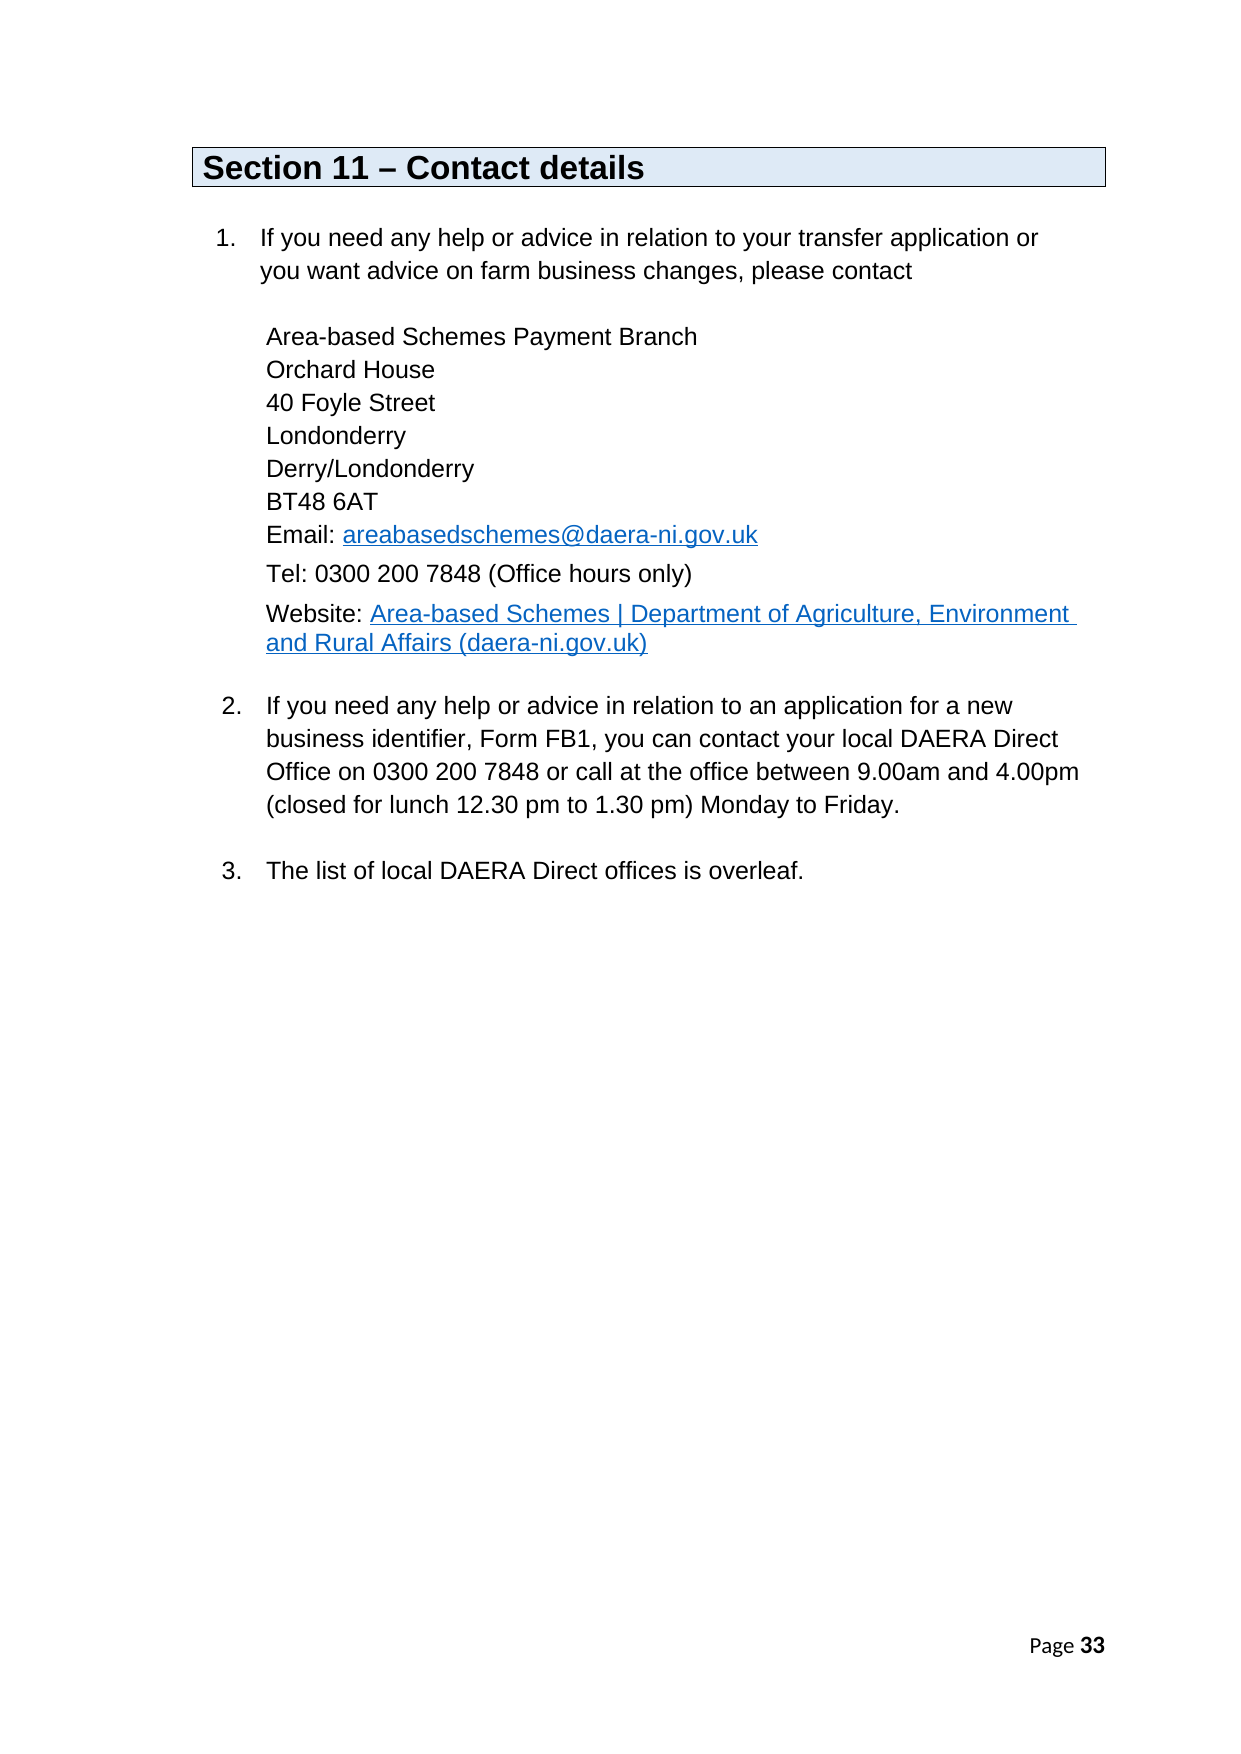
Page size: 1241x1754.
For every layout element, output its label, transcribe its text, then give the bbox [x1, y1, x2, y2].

list If you need any help or advice in relation to your transfer application or you want advice on farm business changes, please contact [215, 223, 1087, 285]
text Londonderry [266, 421, 1087, 450]
text Derry/Londonderry [266, 454, 1087, 483]
text Orchard House [266, 355, 1087, 384]
list The list of local DAERA Direct offices is overleaf. [221, 856, 1087, 885]
text BT48 6AT [266, 487, 1087, 516]
text 40 Foyle Street [266, 388, 1087, 417]
text Website: Area-based Schemes | Department of Agriculture, Environment and Rural Affairs (daera-ni.gov.uk) [266, 599, 1105, 656]
subtitle Section 11 – Contact details [193, 148, 1105, 186]
text Area-based Schemes Payment Branch [266, 322, 1087, 351]
list If you need any help or advice in relation to an application for a new business identifier, Form FB1, you can contact your local DAERA Direct Office on 0300 200 7848 or call at the office between 9.00am and 4.00pm (closed for lunch 12.30 pm to 1.30 pm) Monday to Friday. [221, 691, 1087, 819]
text Tel: 0300 200 7848 (Office hours only) [266, 559, 1105, 588]
text Email: areabasedschemes@daera-ni.gov.uk [266, 520, 1105, 549]
